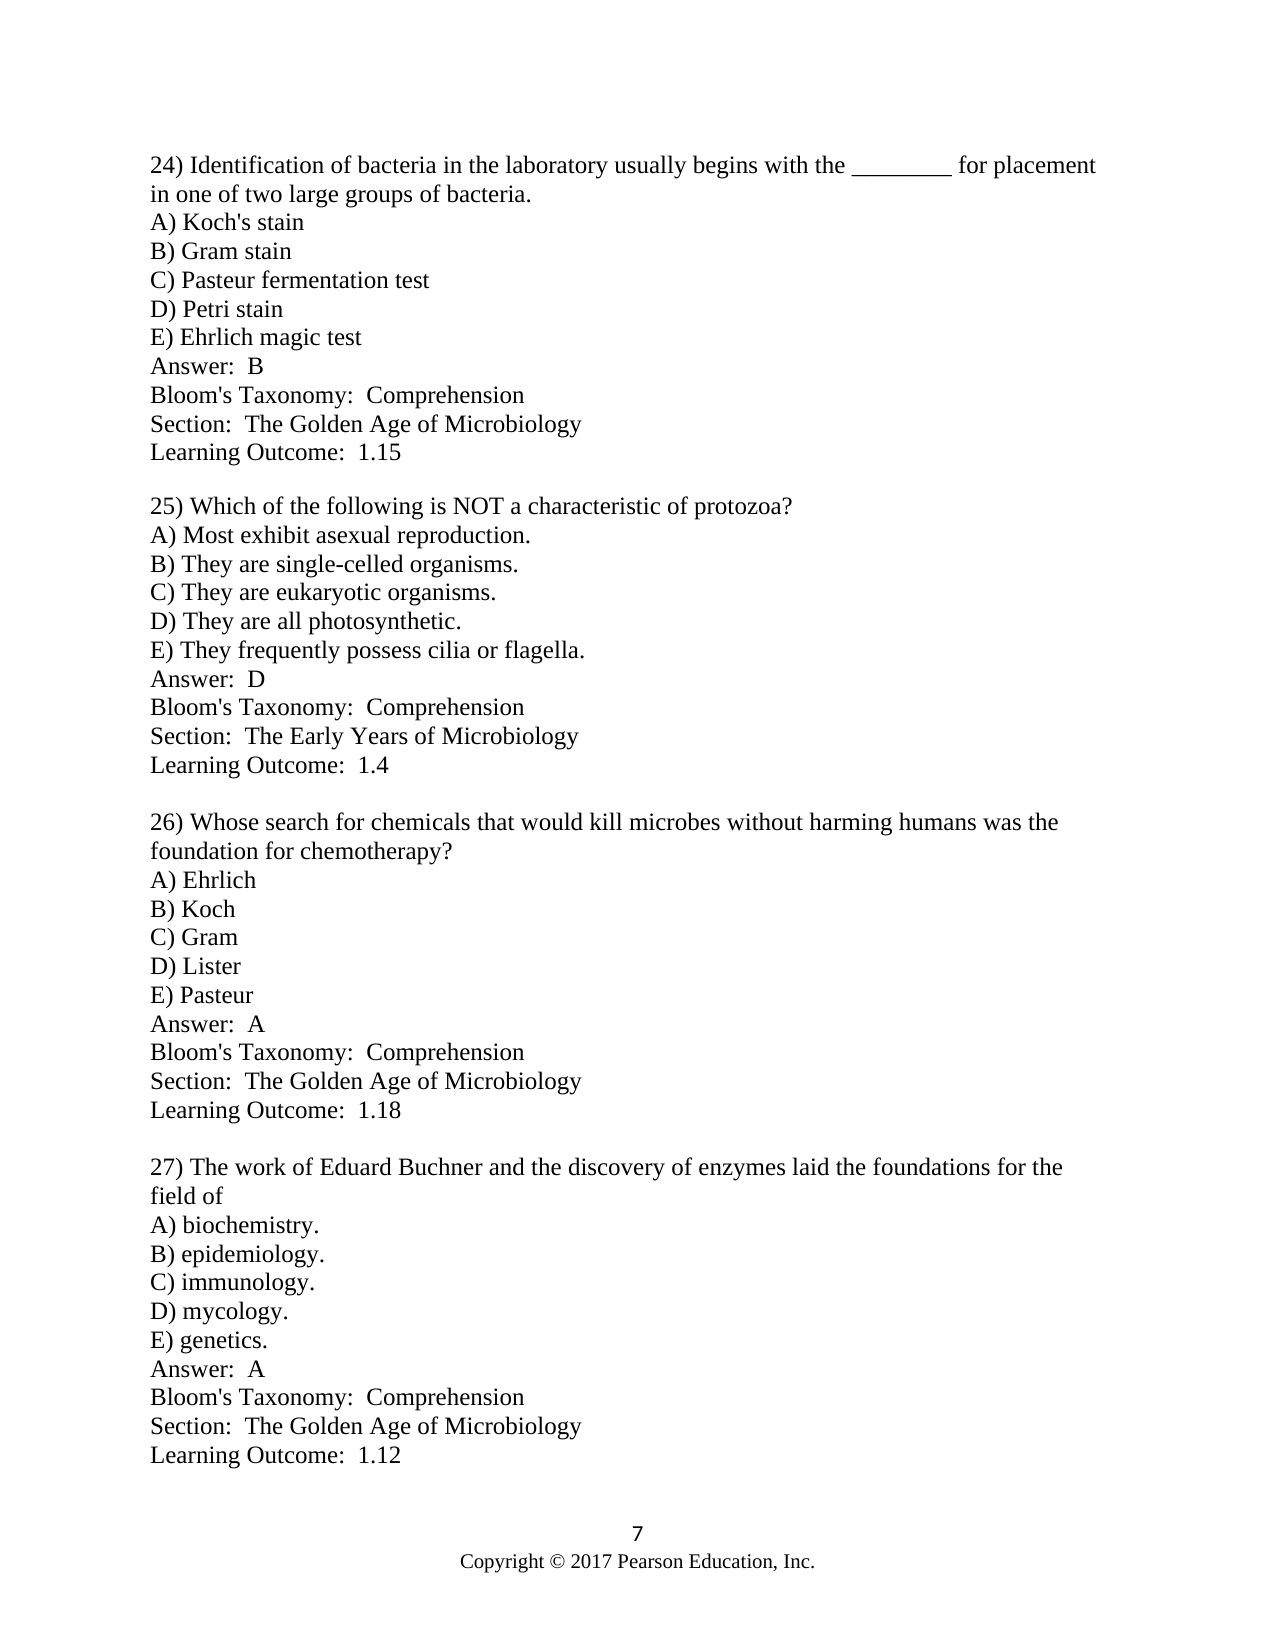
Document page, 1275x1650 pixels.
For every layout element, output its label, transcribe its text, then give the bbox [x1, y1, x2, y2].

text Bloom's Taxonomy: Comprehension [150, 380, 1125, 409]
text Answer: A [150, 1354, 1125, 1382]
text A) Ehrlich [150, 865, 1110, 894]
text C) Gram [150, 922, 1110, 951]
text Bloom's Taxonomy: Comprehension [150, 1037, 1125, 1066]
text 27) The work of Eduard Buchner and the discovery of enzymes laid the foundations for the field of [150, 1152, 1110, 1210]
text D) mycology. [150, 1296, 1110, 1325]
text Section: The Golden Age of Microbiology [150, 1411, 1125, 1440]
text Learning Outcome: 1.18 [150, 1095, 1125, 1124]
text D) Petri stain [150, 294, 1110, 322]
text B) epidemiology. [150, 1239, 1110, 1267]
text Answer: A [150, 1009, 1125, 1037]
text A) most exhibit asexual reproduction. [150, 520, 1110, 549]
text Section: The Golden Age of Microbiology [150, 409, 1125, 437]
text Bloom's Taxonomy: Comprehension [150, 692, 1125, 721]
text D) they are all photosynthetic. [150, 606, 1110, 635]
text Learning Outcome: 1.4 [150, 750, 1125, 779]
text B) Koch [150, 894, 1110, 922]
text C) Pasteur fermentation test [150, 265, 1110, 294]
text A) biochemistry. [150, 1210, 1110, 1239]
text 24) Identification of bacteria in the laboratory usually begins with the ________ for placement in one of two large groups of bacteria. [150, 150, 1110, 207]
text Section: The Early Years of Microbiology [150, 721, 1125, 750]
text E) they frequently possess cilia or flagella. [150, 635, 1110, 664]
text E) genetics. [150, 1325, 1110, 1354]
text 25) Which of the following is NOT a characteristic of protozoa? [150, 491, 1110, 520]
text E) Pasteur [150, 980, 1110, 1009]
text Bloom's Taxonomy: Comprehension [150, 1382, 1125, 1411]
text Answer: D [150, 664, 1125, 692]
text Section: The Golden Age of Microbiology [150, 1066, 1125, 1095]
text 26) Whose search for chemicals that would kill microbes without harming humans was the foundation for chemotherapy? [150, 807, 1110, 865]
text C) immunology. [150, 1267, 1110, 1296]
text Answer: B [150, 351, 1125, 380]
text C) they are eukaryotic organisms. [150, 577, 1110, 606]
text A) Koch's stain [150, 207, 1110, 236]
text D) Lister [150, 951, 1110, 980]
text Learning Outcome: 1.15 [150, 437, 1125, 466]
text B) they are single-celled organisms. [150, 549, 1110, 577]
text E) Ehrlich magic test [150, 322, 1110, 351]
text Learning Outcome: 1.12 [150, 1440, 1125, 1469]
text B) Gram stain [150, 236, 1110, 265]
